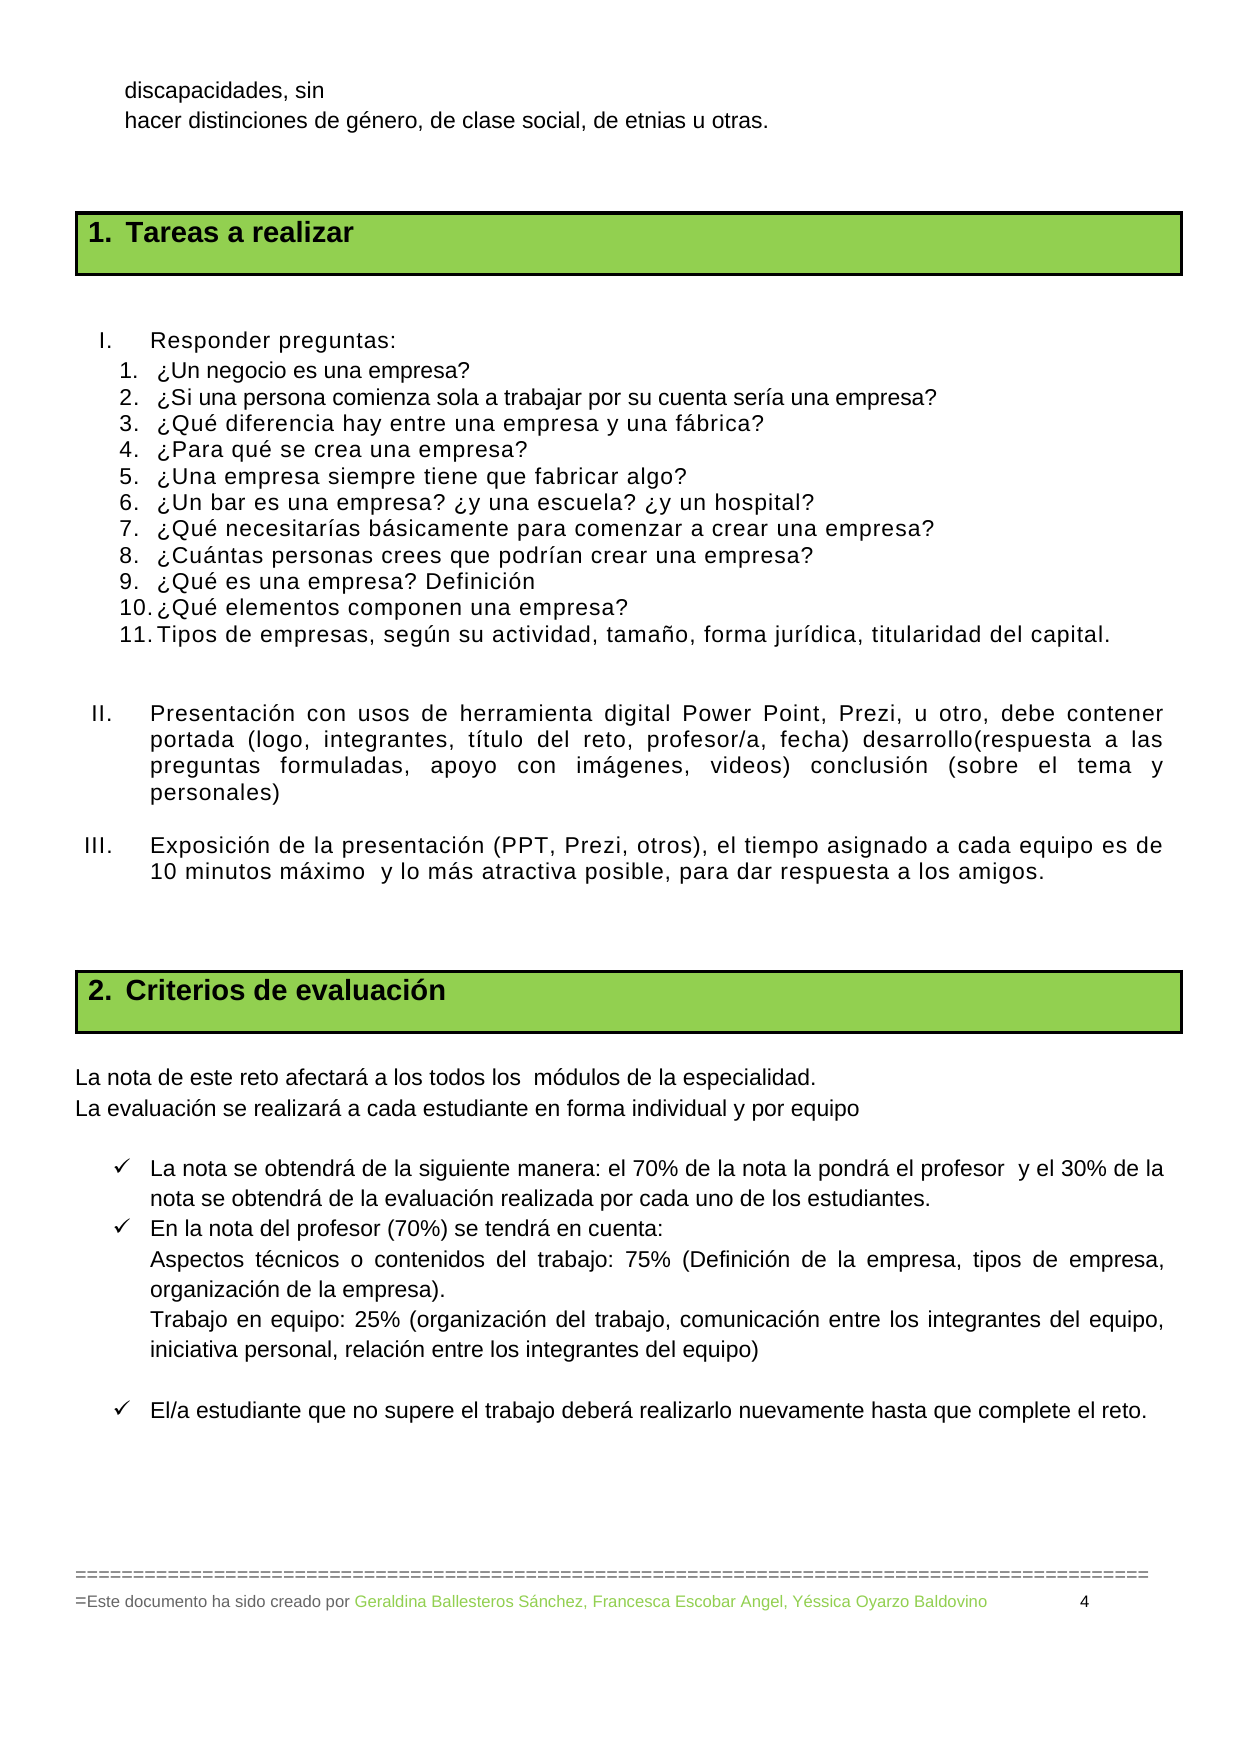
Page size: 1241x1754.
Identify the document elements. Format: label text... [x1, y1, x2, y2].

list ¿Un negocio es una empresa? [119, 357, 1165, 383]
text La evaluación se realizará a cada estudiante en forma individual y por equipo [75, 1094, 1165, 1121]
list Responder preguntas: [112, 327, 1165, 353]
table_header Tareas a realizar [78, 215, 1180, 273]
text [124, 75, 1088, 104]
list ¿Qué elementos componen una empresa? [119, 594, 1165, 621]
list La nota se obtendrá de la siguiente manera: el 70% de la nota la pondrá el profesor y el 30% de la nota se obtendrá de la evaluación realizada por cada uno de los estudiantes. [112, 1155, 1165, 1212]
list ¿Una empresa siempre tiene que fabricar algo? [119, 463, 1165, 489]
list ¿Para qué se crea una empresa? [119, 436, 1165, 463]
list ¿Si una persona comienza sola a trabajar por su cuenta sería una empresa? [119, 383, 1165, 410]
list Tipos de empresas, según su actividad, tamaño, forma jurídica, titularidad del capital. [119, 621, 1165, 647]
list ¿Qué diferencia hay entre una empresa y una fábrica? [119, 410, 1165, 436]
text Aspectos técnicos o contenidos del trabajo: 75% (Definición de la empresa, tipos de empresa, organización de la empresa). [150, 1246, 1165, 1302]
text La nota de este reto afectará a los todos los módulos de la especialidad. [75, 1064, 1165, 1091]
list ¿Un bar es una empresa? ¿y una escuela? ¿y un hospital? [119, 489, 1165, 515]
list ¿Qué es una empresa? Definición [119, 568, 1165, 594]
table_header Criterios de evaluación [78, 973, 1180, 1031]
list El/a estudiante que no supere el trabajo deberá realizarlo nuevamente hasta que complete el reto. [112, 1397, 1165, 1423]
list ¿Cuántas personas crees que podrían crear una empresa? [119, 542, 1165, 568]
list Exposición de la presentación (PPT, Prezi, otros), el tiempo asignado a cada equipo es de 10 minutos máximo y lo más atractiva posible, para dar respuesta a los amigos. [112, 832, 1165, 884]
list Presentación con usos de herramienta digital Power Point, Prezi, u otro, debe contener portada (logo, integrantes, título del reto, profesor/a, fecha) desarrollo(respuesta a las preguntas formuladas, apoyo con imágenes, videos) conclusión (sobre el tema y personales) [112, 700, 1165, 805]
list En la nota del profesor (70%) se tendrá en cuenta: [112, 1215, 1165, 1242]
list ¿Qué necesitarías básicamente para comenzar a crear una empresa? [119, 515, 1165, 542]
text hacer distinciones de género, de clase social, de etnias u otras. [124, 105, 1088, 134]
text Trabajo en equipo: 25% (organización del trabajo, comunicación entre los integrantes del equipo, iniciativa personal, relación entre los integrantes del equipo) [150, 1306, 1165, 1363]
